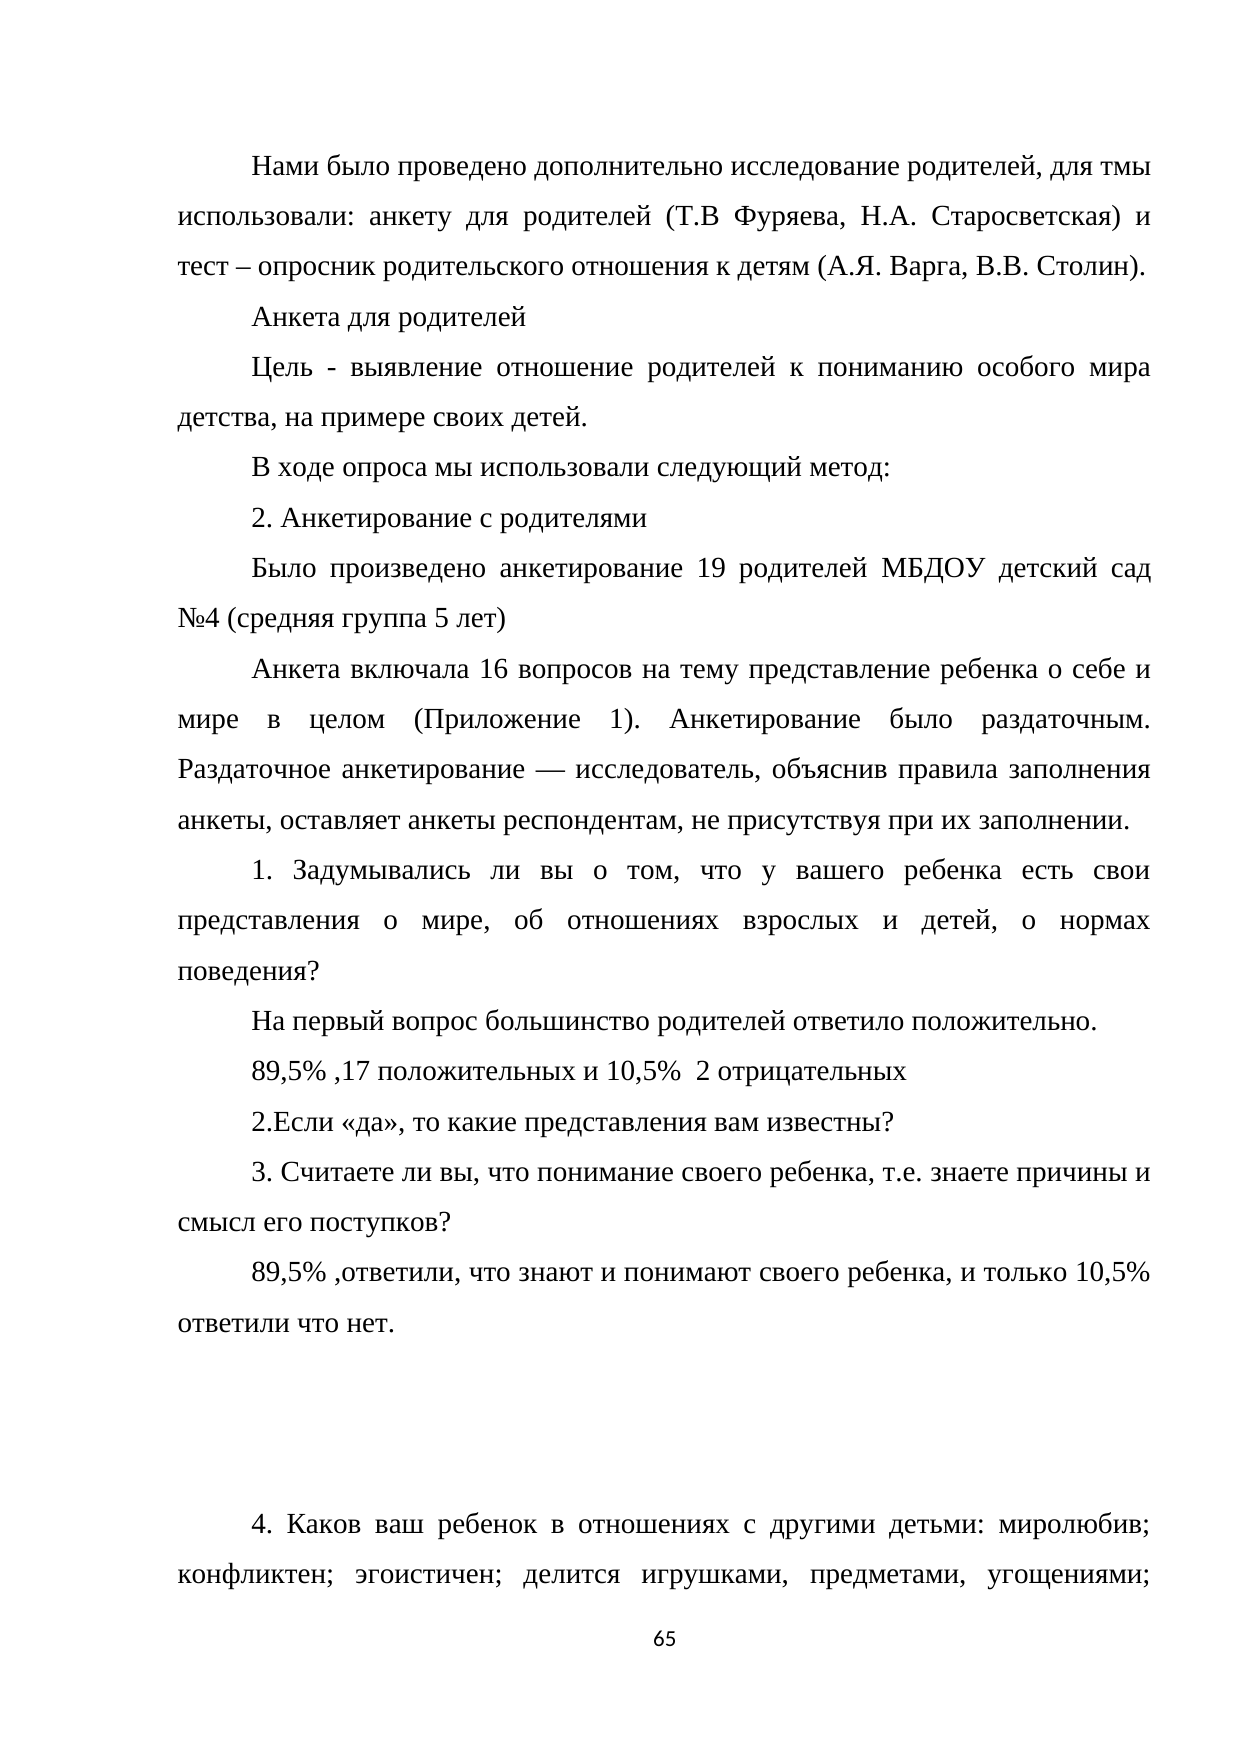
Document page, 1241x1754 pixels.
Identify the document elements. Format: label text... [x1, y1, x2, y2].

text 2. Анкетирование с родителями [177, 500, 1152, 533]
text 89,5% ,ответили, что знают и понимают своего ребенка, и только 10,5% ответили что нет. [177, 1254, 1152, 1338]
text В ходе опроса мы использовали следующий метод: [177, 449, 1152, 483]
text Анкета включала 16 вопросов на тему представление ребенка о себе и мире в целом (Приложение 1). Анкетирование было раздаточным. Раздаточное анкетирование — исследователь, объяснив правила заполнения анкеты, оставляет анкеты респондентам, не присутствуя при их заполнении. [177, 651, 1152, 835]
text 89,5% ,17 положительных и 10,5% 2 отрицательных [177, 1053, 1152, 1087]
text Анкета для родителей [177, 299, 1152, 332]
text На первый вопрос большинство родителей ответило положительно. [177, 1003, 1152, 1037]
text 1. Задумывались ли вы о том, что у вашего ребенка есть свои представления о мире, об отношениях взрослых и детей, о нормах поведения? [177, 852, 1152, 986]
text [177, 1506, 1152, 1590]
text 3. Считаете ли вы, что понимание своего ребенка, т.е. знаете причины и смысл его поступков? [177, 1154, 1152, 1238]
text Нами было проведено дополнительно исследование родителей, для тмы использовали: анкету для родителей (Т.В Фуряева, Н.А. Старосветская) и тест – опросник родительского отношения к детям (А.Я. Варга, В.В. Столин). [177, 148, 1152, 282]
text Было произведено анкетирование 19 родителей МБДОУ детский сад №4 (средняя группа 5 лет) [177, 550, 1152, 634]
text 2.Если «да», то какие представления вам известны? [177, 1104, 1152, 1137]
text Цель - выявление отношение родителей к пониманию особого мира детства, на примере своих детей. [177, 349, 1152, 433]
